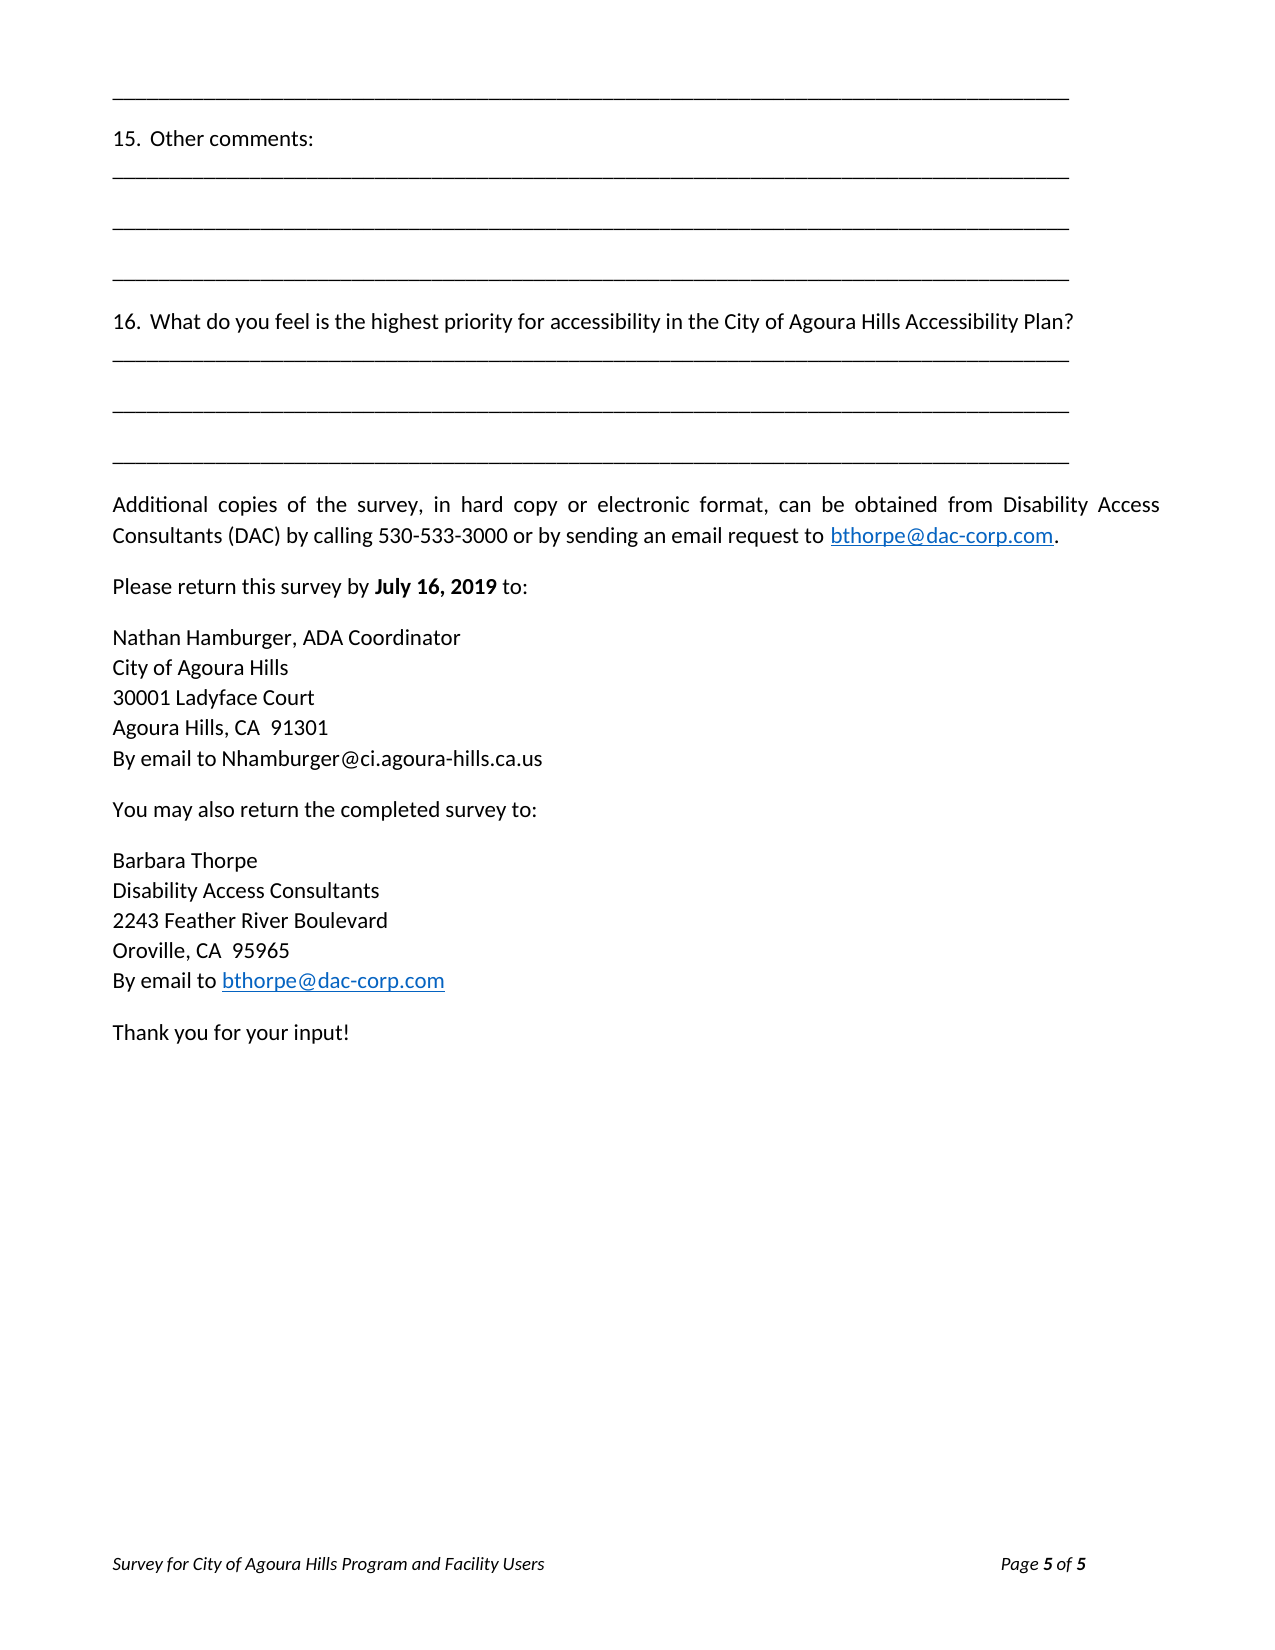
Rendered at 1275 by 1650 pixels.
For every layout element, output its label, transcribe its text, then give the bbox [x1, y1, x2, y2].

list Disability Access Consultants [112, 876, 1162, 904]
list Additional copies of the survey, in hard copy or electronic format, can be obtained from Disability Access Consultants (DAC) by calling 530-533-3000 or by sending an email request to bthorpe@dac-corp.com. [112, 491, 1162, 549]
list City of Agoura Hills [112, 653, 1162, 681]
list You may also return the completed survey to: [112, 795, 1162, 823]
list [112, 205, 1162, 233]
list Oroville, CA 95965 [112, 936, 1162, 964]
list Thank you for your input! [112, 1018, 1162, 1046]
list By email to Nhamburger@ci.agoura-hills.ca.us [112, 744, 1162, 772]
list ____________________________________________________________________________________ [112, 439, 1162, 468]
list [112, 75, 1162, 103]
list Nathan Hamburger, ADA Coordinator [112, 623, 1162, 651]
list 30001 Ladyface Court [112, 683, 1162, 711]
list Please return this survey by July 16, 2019 to: [112, 572, 1162, 600]
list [112, 154, 1162, 182]
list By email to bthorpe@dac-corp.com [112, 967, 1162, 995]
list Barbara Thorpe [112, 846, 1162, 874]
list What do you feel is the highest priority for accessibility in the City of Agoura Hills Accessibility Plan? [112, 307, 1162, 335]
list 2243 Feather River Boulevard [112, 906, 1162, 934]
list Agoura Hills, CA 91301 [112, 713, 1162, 742]
list ____________________________________________________________________________________ [112, 256, 1162, 284]
list ____________________________________________________________________________________ [112, 388, 1162, 417]
list ____________________________________________________________________________________ [112, 337, 1162, 366]
list Other comments: [112, 124, 1162, 152]
